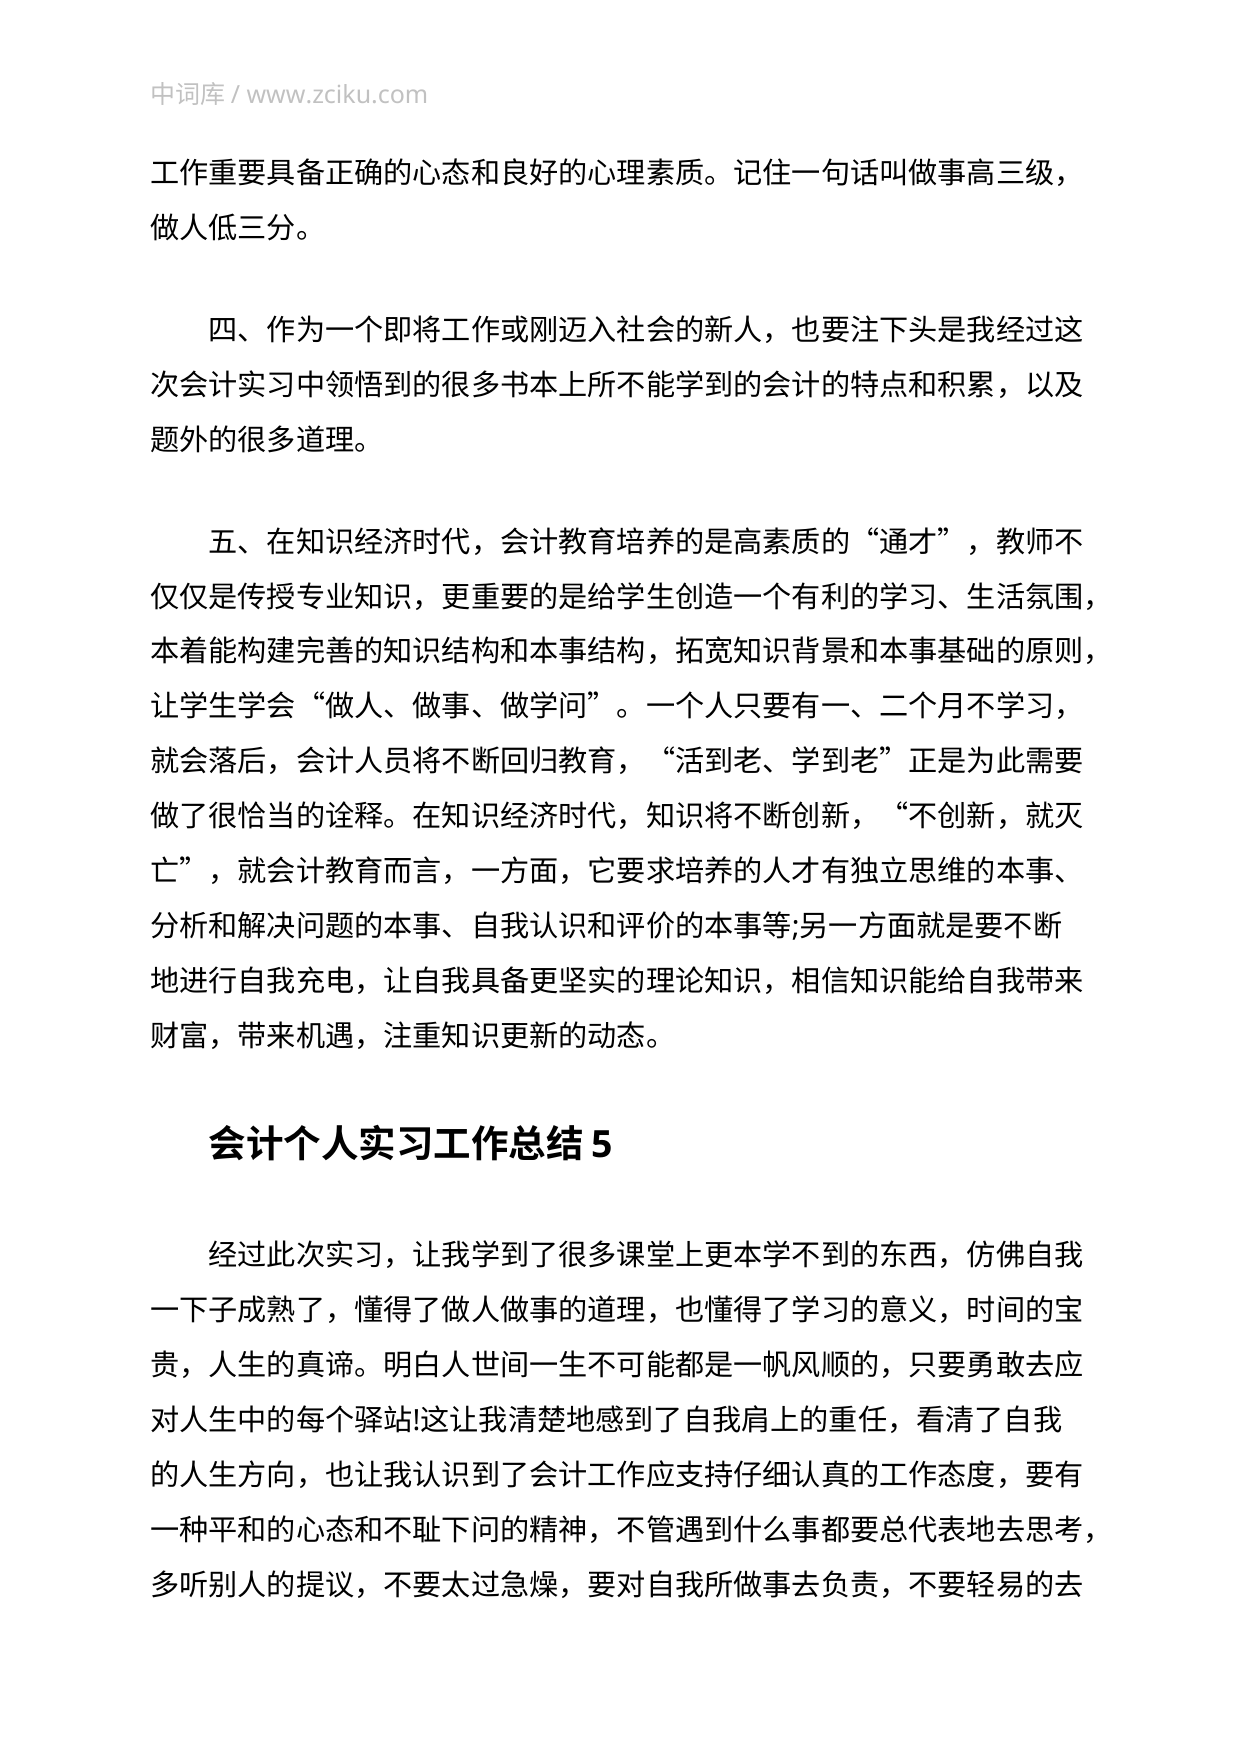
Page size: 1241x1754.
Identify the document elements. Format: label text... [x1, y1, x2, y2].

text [150, 1232, 1090, 1603]
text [150, 150, 1090, 247]
text 五、在知识经济时代，会计教育培养的是高素质的“通才”，教师不仅仅是传授专业知识，更重要的是给学生创造一个有利的学习、生活氛围，本着能构建完善的知识结构和本事结构，拓宽知识背景和本事基础的原则，让学生学会“做人、做事、做学问”。一个人只要有一、二个月不学习，就会落后，会计人员将不断回归教育，“活到老、学到老”正是为此需要做了很恰当的诠释。在知识经济时代，知识将不断创新，“不创新，就灭亡”，就会计教育而言，一方面，它要求培养的人才有独立思维的本事、分析和解决问题的本事、自我认识和评价的本事等;另一方面就是要不断地进行自我充电，让自我具备更坚实的理论知识，相信知识能给自我带来财富，带来机遇，注重知识更新的动态。 [150, 518, 1090, 1055]
text 会计个人实习工作总结5 [150, 1114, 1090, 1169]
text 四、作为一个即将工作或刚迈入社会的新人，也要注下头是我经过这次会计实习中领悟到的很多书本上所不能学到的会计的特点和积累，以及题外的很多道理。 [150, 307, 1090, 459]
